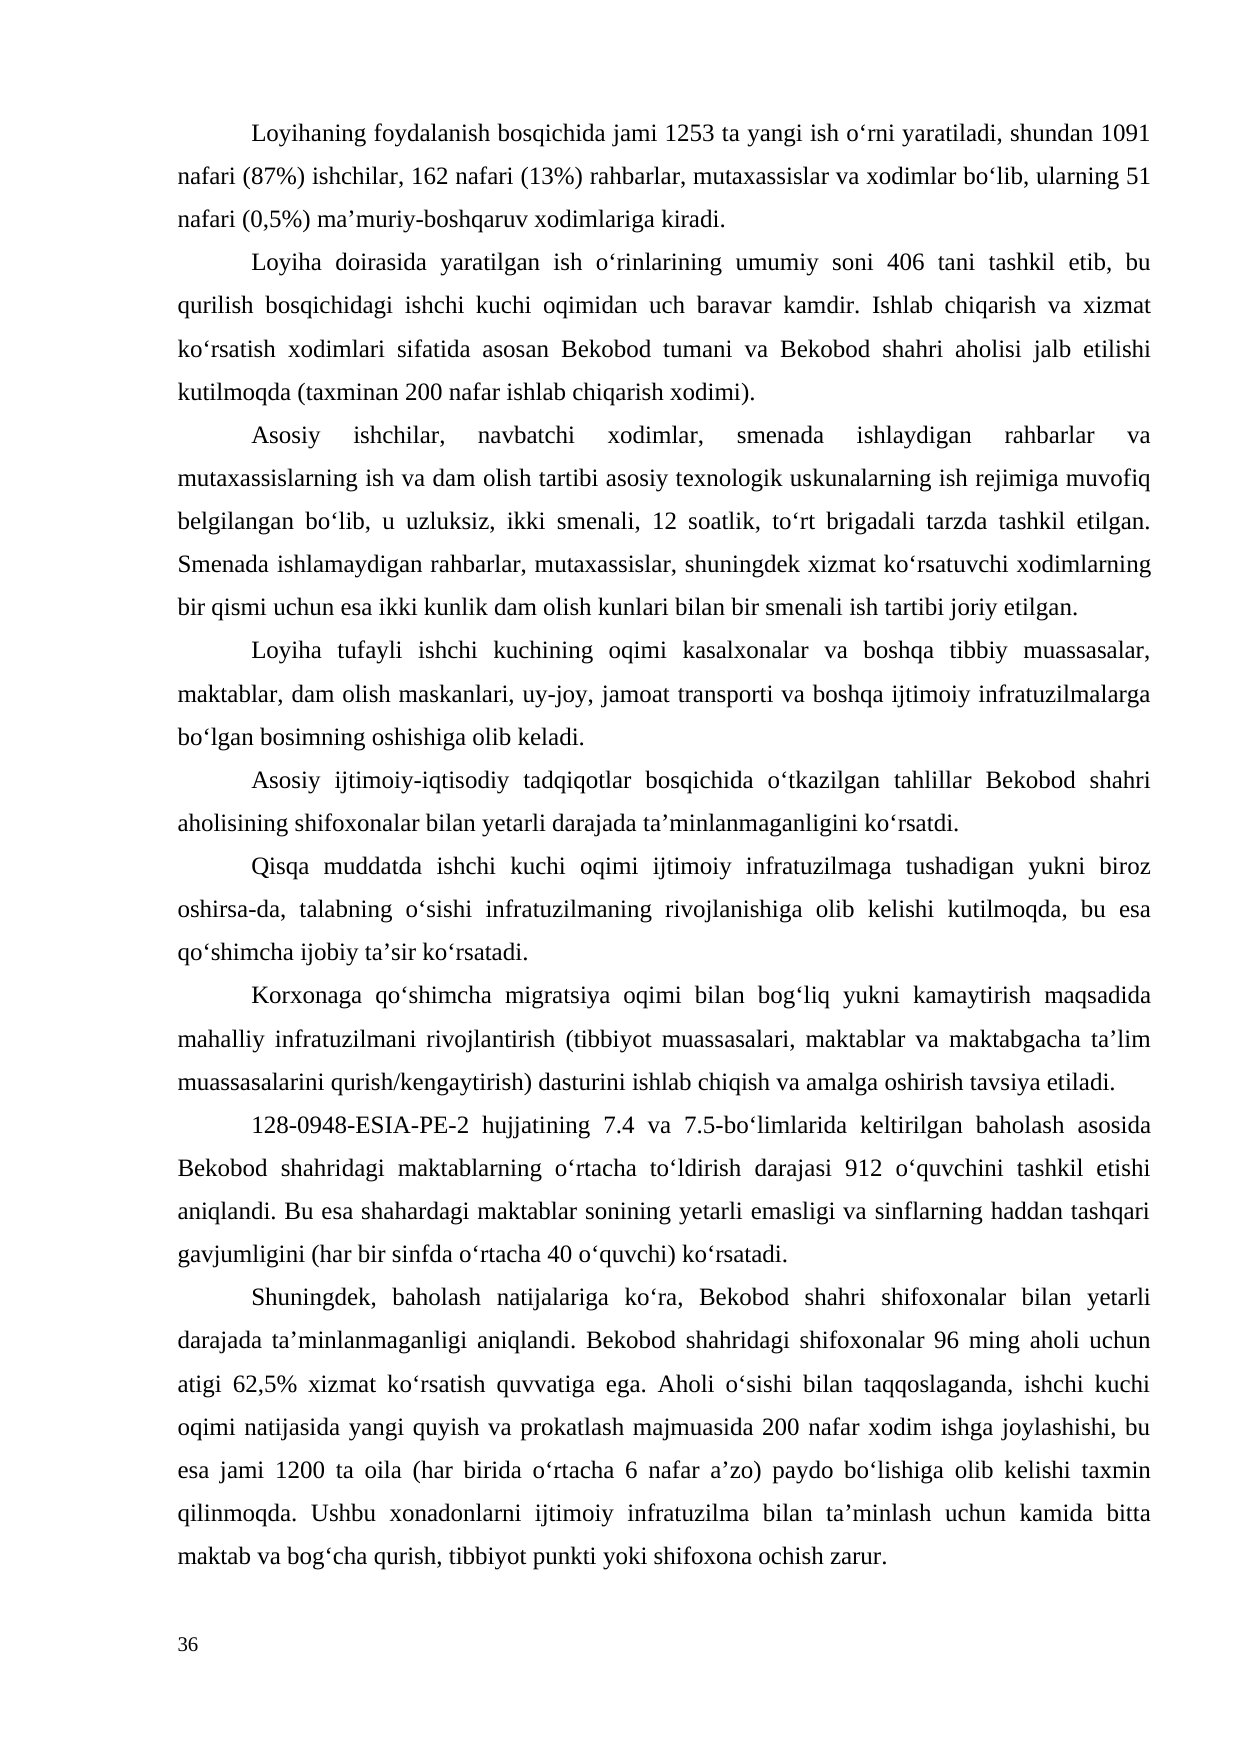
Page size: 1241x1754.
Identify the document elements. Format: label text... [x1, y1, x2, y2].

list Qisqa muddatda ishchi kuchi oqimi ijtimoiy infratuzilmaga tushadigan yukni biroz oshirsa-da, talabning o‘sishi infratuzilmaning rivojlanishiga olib kelishi kutilmoqda, bu esa qo‘shimcha ijobiy ta’sir ko‘rsatadi. [177, 851, 1152, 966]
list 128-0948-ESIA-PE-2 hujjatining 7.4 va 7.5-bo‘limlarida keltirilgan baholash asosida Bekobod shahridagi maktablarning o‘rtacha to‘ldirish darajasi 912 o‘quvchini tashkil etishi aniqlandi. Bu esa shahardagi maktablar sonining yetarli emasligi va sinflarning haddan tashqari gavjumligini (har bir sinfda o‘rtacha 40 o‘quvchi) ko‘rsatadi. [177, 1110, 1152, 1268]
text Loyiha doirasida yaratilgan ish o‘rinlarining umumiy soni 406 tani tashkil etib, bu qurilish bosqichidagi ishchi kuchi oqimidan uch baravar kamdir. Ishlab chiqarish va xizmat ko‘rsatish xodimlari sifatida asosan Bekobod tumani va Bekobod shahri aholisi jalb etilishi kutilmoqda (taxminan 200 nafar ishlab chiqarish xodimi). [177, 247, 1152, 406]
text Loyihaning foydalanish bosqichida jami 1253 ta yangi ish o‘rni yaratiladi, shundan 1091 nafari (87%) ishchilar, 162 nafari (13%) rahbarlar, mutaxassislar va xodimlar bo‘lib, ularning 51 nafari (0,5%) ma’muriy-boshqaruv xodimlariga kiradi. [177, 118, 1152, 233]
list Asosiy ijtimoiy-iqtisodiy tadqiqotlar bosqichida o‘tkazilgan tahlillar Bekobod shahri aholisining shifoxonalar bilan yetarli darajada ta’minlanmaganligini ko‘rsatdi. [177, 765, 1152, 837]
list Shuningdek, baholash natijalariga ko‘ra, Bekobod shahri shifoxonalar bilan yetarli darajada ta’minlanmaganligi aniqlandi. Bekobod shahridagi shifoxonalar 96 ming aholi uchun atigi 62,5% xizmat ko‘rsatish quvvatiga ega. Aholi o‘sishi bilan taqqoslaganda, ishchi kuchi oqimi natijasida yangi quyish va prokatlash majmuasida 200 nafar xodim ishga joylashishi, bu esa jami 1200 ta oila (har birida o‘rtacha 6 nafar a’zo) paydo bo‘lishiga olib kelishi taxmin qilinmoqda. Ushbu xonadonlarni ijtimoiy infratuzilma bilan ta’minlash uchun kamida bitta maktab va bog‘cha qurish, tibbiyot punkti yoki shifoxona ochish zarur. [177, 1282, 1152, 1570]
list Asosiy ishchilar, navbatchi xodimlar, smenada ishlaydigan rahbarlar va mutaxassislarning ish va dam olish tartibi asosiy texnologik uskunalarning ish rejimiga muvofiq belgilangan bo‘lib, u uzluksiz, ikki smenali, 12 soatlik, to‘rt brigadali tarzda tashkil etilgan. Smenada ishlamaydigan rahbarlar, mutaxassislar, shuningdek xizmat ko‘rsatuvchi xodimlarning bir qismi uchun esa ikki kunlik dam olish kunlari bilan bir smenali ish tartibi joriy etilgan. [177, 420, 1152, 621]
list Loyiha tufayli ishchi kuchining oqimi kasalxonalar va boshqa tibbiy muassasalar, maktablar, dam olish maskanlari, uy-joy, jamoat transporti va boshqa ijtimoiy infratuzilmalarga bo‘lgan bosimning oshishiga olib keladi. [177, 636, 1152, 751]
list Korxonaga qo‘shimcha migratsiya oqimi bilan bog‘liq yukni kamaytirish maqsadida mahalliy infratuzilmani rivojlantirish (tibbiyot muassasalari, maktablar va maktabgacha ta’lim muassasalarini qurish/kengaytirish) dasturini ishlab chiqish va amalga oshirish tavsiya etiladi. [177, 981, 1152, 1096]
